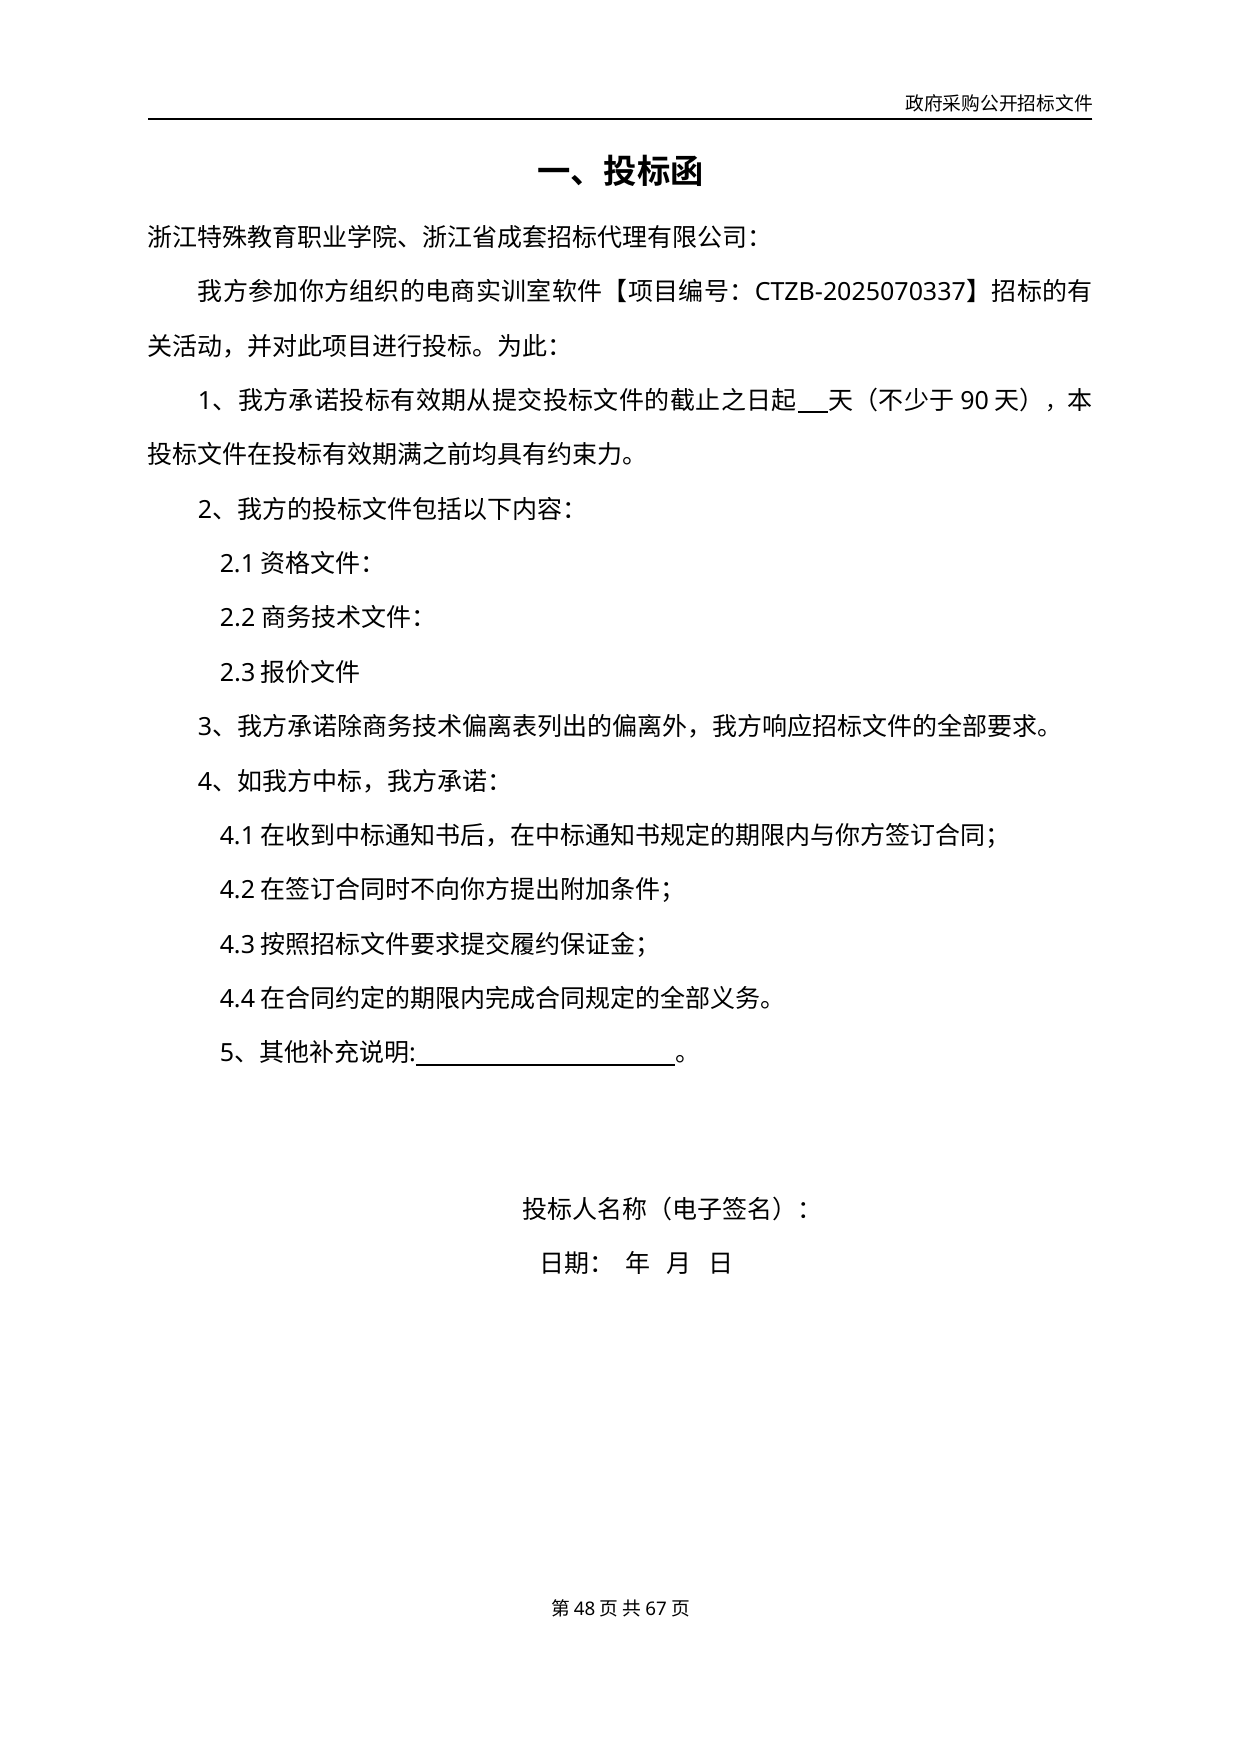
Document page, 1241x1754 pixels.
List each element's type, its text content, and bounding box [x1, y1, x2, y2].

text 一、投标函 [148, 145, 1092, 193]
text 2.2 商务技术文件： [169, 598, 1092, 634]
text 2、我方的投标文件包括以下内容： [148, 489, 1092, 525]
text 4.2在签订合同时不向你方提出附加条件； [169, 870, 1092, 906]
text 投标人名称（电子签名）： [148, 1189, 1092, 1226]
text 5、其他补充说明: 。 [169, 1033, 1092, 1069]
text 2.3报价文件 [169, 652, 1092, 688]
text 2.1资格文件： [169, 543, 1092, 580]
text 1、我方承诺投标有效期从提交投标文件的截止之日起 天（不少于90天），本投标文件在投标有效期满之前均具有约束力。 [148, 380, 1092, 471]
text 4.1在收到中标通知书后，在中标通知书规定的期限内与你方签订合同； [169, 815, 1092, 852]
text 浙江特殊教育职业学院、浙江省成套招标代理有限公司： [148, 217, 1092, 253]
text 4.3按照招标文件要求提交履约保证金； [169, 924, 1092, 960]
text 日期： 年 月 日 [148, 1244, 1092, 1280]
text 4、如我方中标，我方承诺： [148, 761, 1092, 797]
text 3、我方承诺除商务技术偏离表列出的偏离外，我方响应招标文件的全部要求。 [148, 707, 1092, 743]
text 我方参加你方组织的电商实训室软件【项目编号：CTZB-2025070337】招标的有关活动，并对此项目进行投标。为此： [148, 272, 1092, 362]
text 4.4在合同约定的期限内完成合同规定的全部义务。 [169, 978, 1092, 1015]
